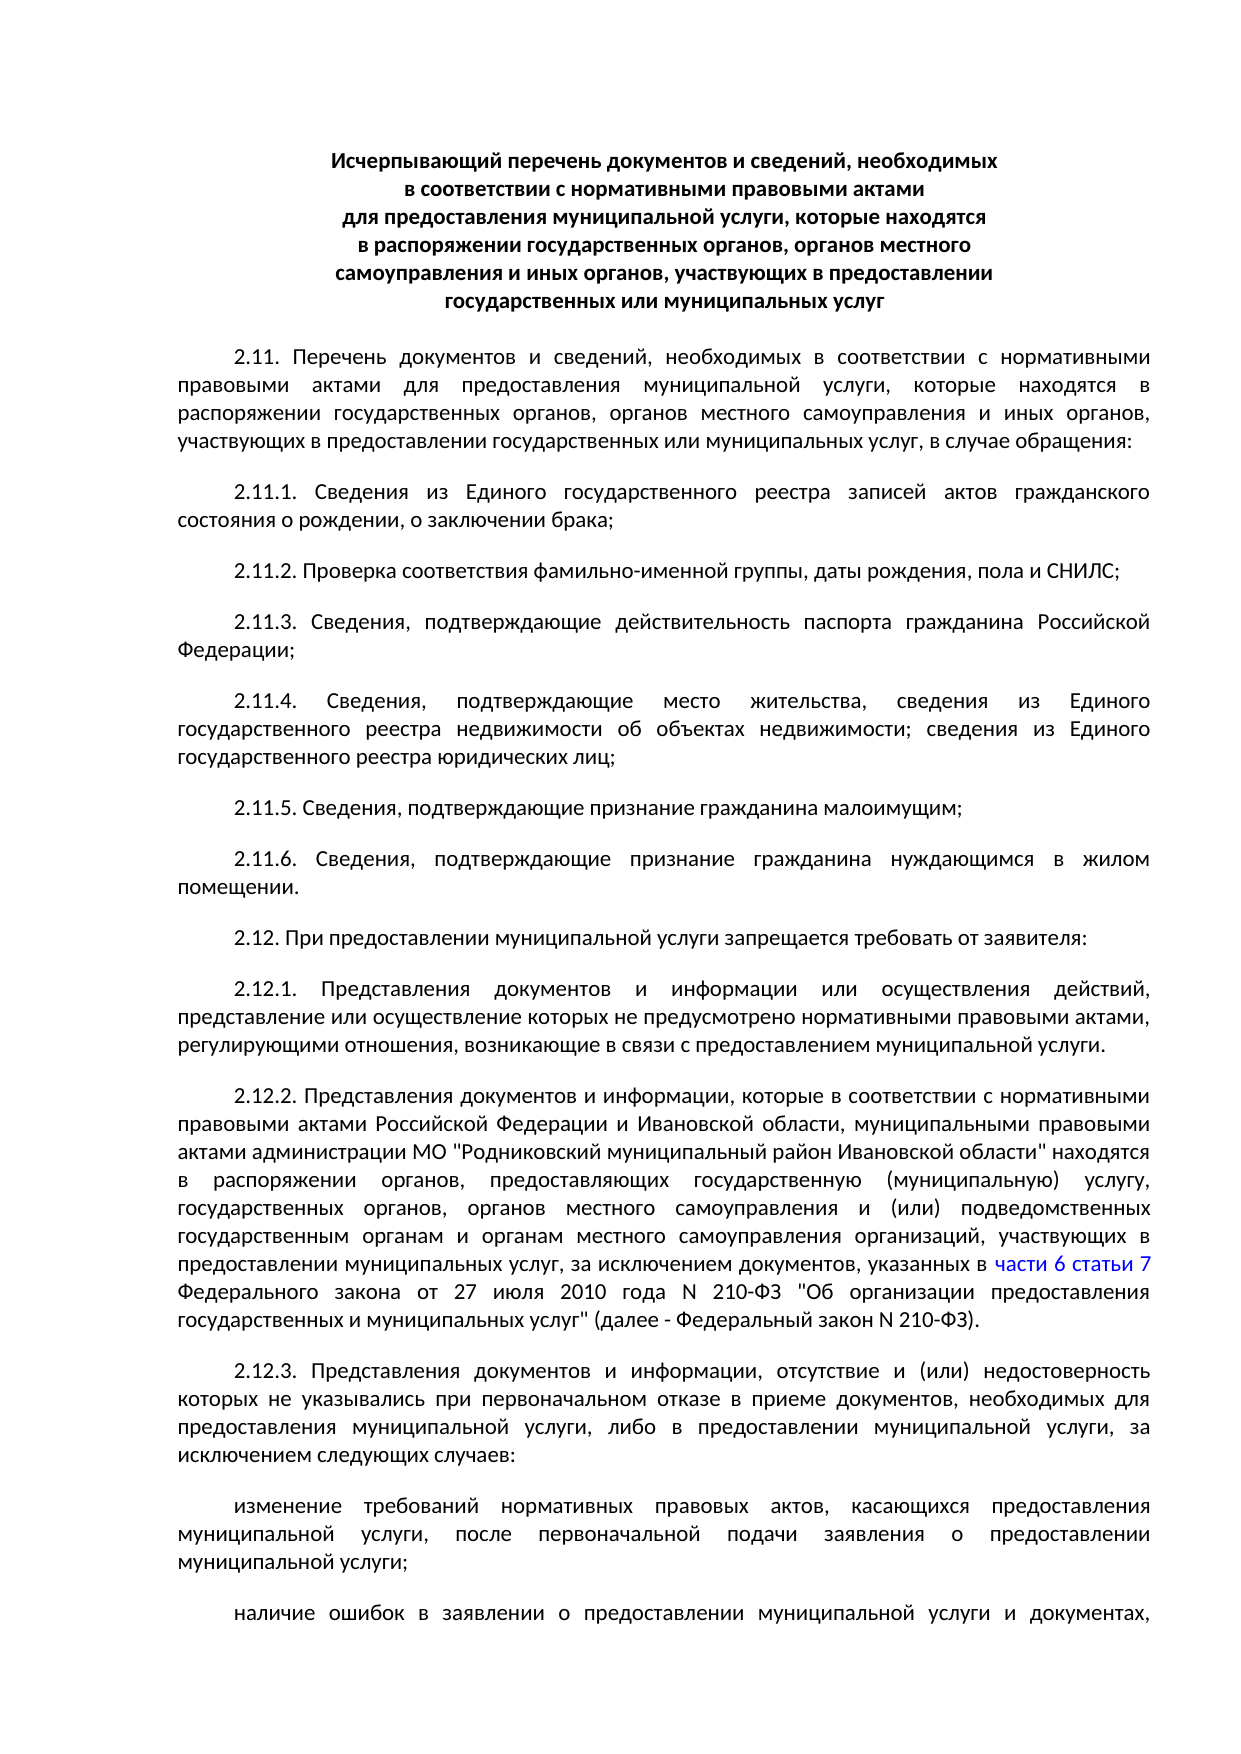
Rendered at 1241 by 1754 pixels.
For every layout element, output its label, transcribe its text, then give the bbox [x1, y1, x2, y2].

title государственных или муниципальных услуг [177, 286, 1152, 314]
title Исчерпывающий перечень документов и сведений, необходимых [177, 146, 1152, 174]
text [177, 1598, 1152, 1626]
text 2.12. При предоставлении муниципальной услуги запрещается требовать от заявителя: [177, 923, 1152, 951]
text 2.11. Перечень документов и сведений, необходимых в соответствии с нормативными правовыми актами для предоставления муниципальной услуги, которые находятся в распоряжении государственных органов, органов местного самоуправления и иных органов, участвующих в предоставлении государственных или муниципальных услуг, в случае обращения: [177, 342, 1152, 454]
title для предоставления муниципальной услуги, которые находятся [177, 202, 1152, 230]
text 2.11.1. Сведения из Единого государственного реестра записей актов гражданского состояния о рождении, о заключении брака; [177, 477, 1152, 533]
title самоуправления и иных органов, участвующих в предоставлении [177, 258, 1152, 286]
title в распоряжении государственных органов, органов местного [177, 230, 1152, 258]
text 2.11.3. Сведения, подтверждающие действительность паспорта гражданина Российской Федерации; [177, 607, 1152, 663]
text 2.11.2. Проверка соответствия фамильно-именной группы, даты рождения, пола и СНИЛС; [177, 556, 1152, 584]
text 2.11.6. Сведения, подтверждающие признание гражданина нуждающимся в жилом помещении. [177, 844, 1152, 900]
text 2.12.1. Представления документов и информации или осуществления действий, представление или осуществление которых не предусмотрено нормативными правовыми актами, регулирующими отношения, возникающие в связи с предоставлением муниципальной услуги. [177, 974, 1152, 1058]
title в соответствии с нормативными правовыми актами [177, 174, 1152, 202]
text 2.12.2. Представления документов и информации, которые в соответствии с нормативными правовыми актами Российской Федерации и Ивановской области, муниципальными правовыми актами администрации МО "Родниковский муниципальный район Ивановской области" находятся в распоряжении органов, предоставляющих государственную (муниципальную) услугу, государственных органов, органов местного самоуправления и (или) подведомственных государственным органам и органам местного самоуправления организаций, участвующих в предоставлении муниципальных услуг, за исключением документов, указанных в части 6 статьи 7 Федерального закона от 27 июля 2010 года N 210-ФЗ "Об организации предоставления государственных и муниципальных услуг" (далее - Федеральный закон N 210-ФЗ). [177, 1081, 1152, 1333]
text изменение требований нормативных правовых актов, касающихся предоставления муниципальной услуги, после первоначальной подачи заявления о предоставлении муниципальной услуги; [177, 1491, 1152, 1575]
text 2.11.5. Сведения, подтверждающие признание гражданина малоимущим; [177, 793, 1152, 821]
text 2.12.3. Представления документов и информации, отсутствие и (или) недостоверность которых не указывались при первоначальном отказе в приеме документов, необходимых для предоставления муниципальной услуги, либо в предоставлении муниципальной услуги, за исключением следующих случаев: [177, 1356, 1152, 1468]
text 2.11.4. Сведения, подтверждающие место жительства, сведения из Единого государственного реестра недвижимости об объектах недвижимости; сведения из Единого государственного реестра юридических лиц; [177, 686, 1152, 770]
